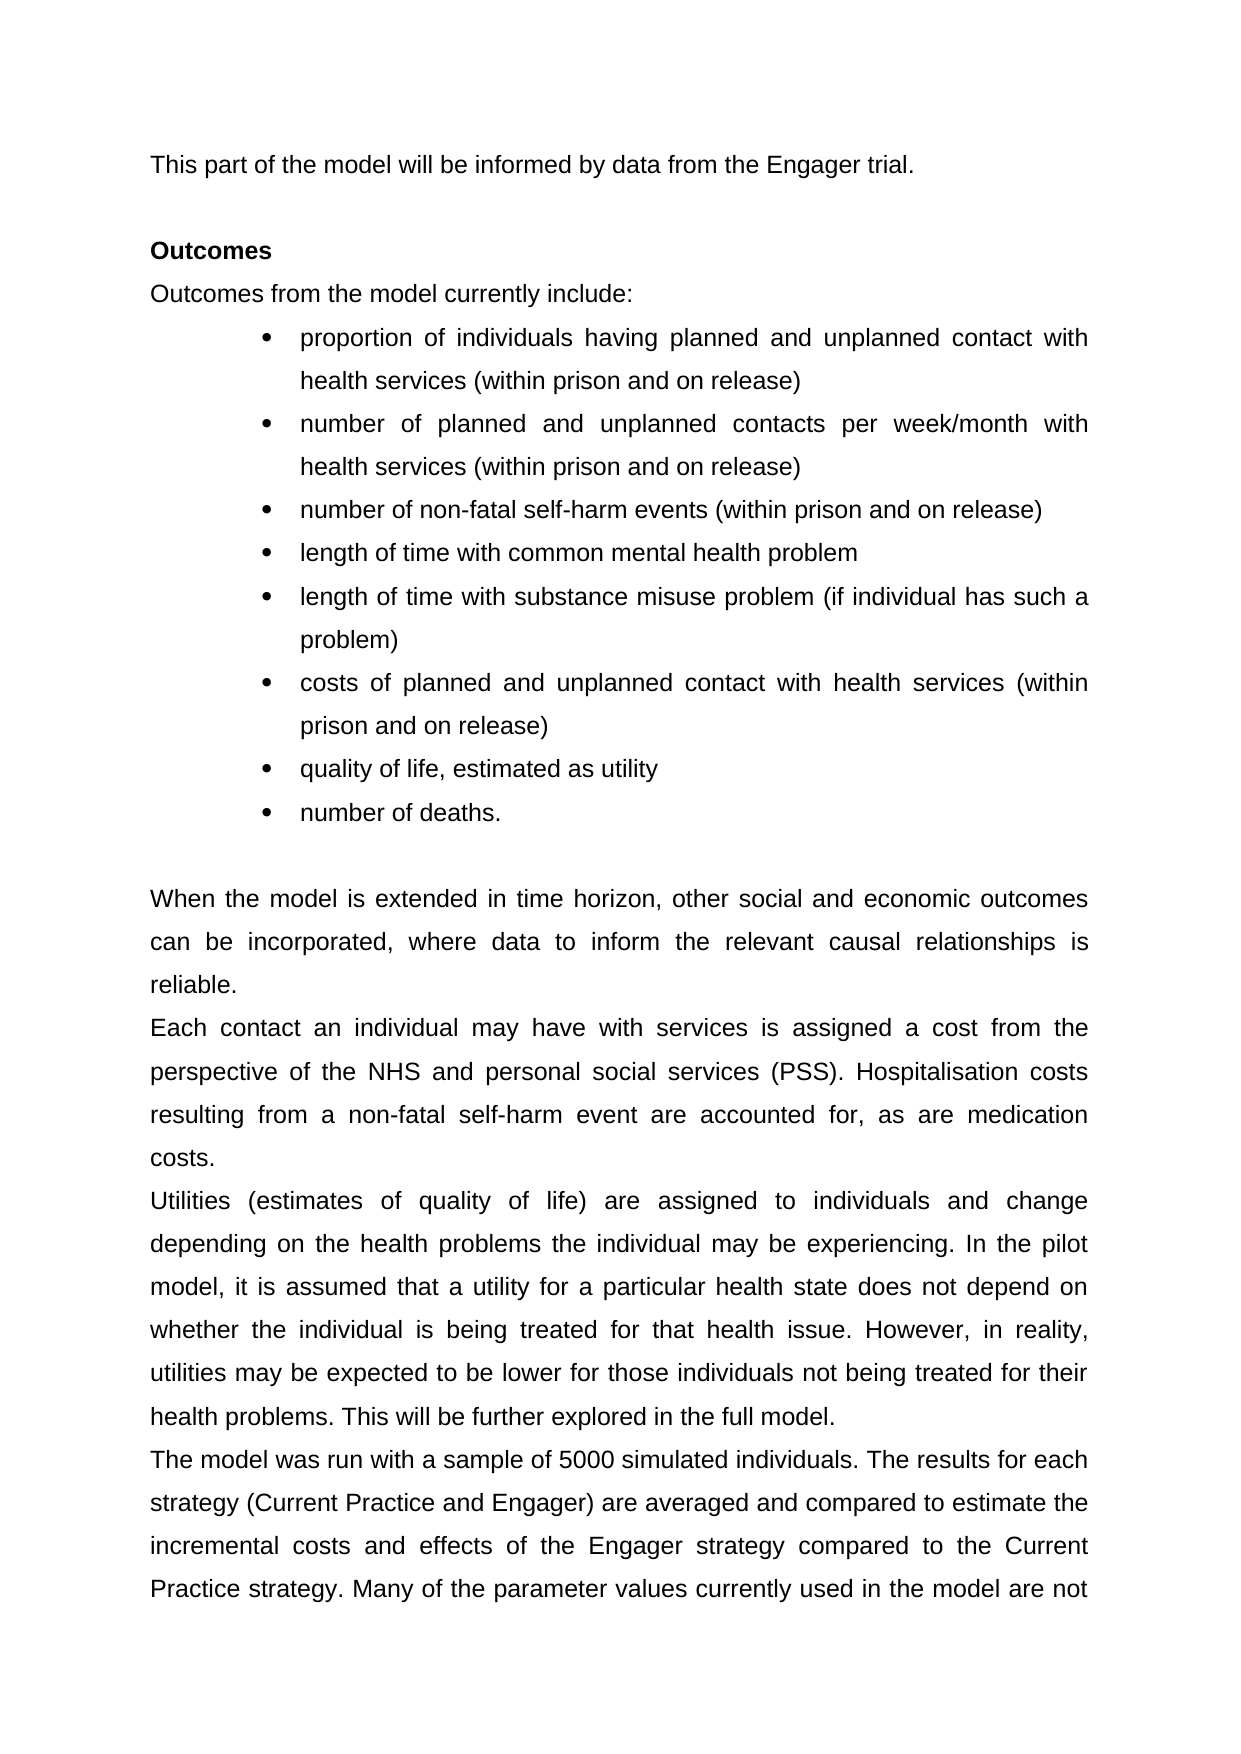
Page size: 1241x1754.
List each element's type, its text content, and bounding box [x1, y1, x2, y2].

text When the model is extended in time horizon, other social and economic outcomes can be incorporated, where data to inform the relevant causal relationships is reliable. [150, 884, 1090, 999]
list quality of life, estimated as utility [262, 754, 1090, 783]
list proportion of individuals having planned and unplanned contact with health services (within prison and on release) [262, 322, 1090, 394]
list length of time with substance misuse problem (if individual has such a problem) [262, 582, 1090, 654]
list costs of planned and unplanned contact with health services (within prison and on release) [262, 668, 1090, 740]
list number of deaths. [262, 798, 1090, 826]
text Outcomes [150, 236, 1090, 265]
text Outcomes from the model currently include: [150, 279, 1090, 308]
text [150, 1444, 1090, 1603]
list length of time with common mental health problem [262, 538, 1090, 567]
text Utilities (estimates of quality of life) are assigned to individuals and change depending on the health problems the individual may be experiencing. In the pilot model, it is assumed that a utility for a particular health state does not depend on whether the individual is being treated for that health issue. However, in reality, utilities may be expected to be lower for those individuals not being treated for their health problems. This will be further explored in the full model. [150, 1186, 1090, 1430]
text This part of the model will be informed by data from the Engager trial. [150, 150, 1090, 179]
list number of planned and unplanned contacts per week/month with health services (within prison and on release) [262, 409, 1090, 481]
list number of non-fatal self-harm events (within prison and on release) [262, 495, 1090, 524]
text Each contact an individual may have with services is assigned a cost from the perspective of the NHS and personal social services (PSS). Hospitalisation costs resulting from a non-fatal self-harm event are accounted for, as are medication costs. [150, 1013, 1090, 1171]
